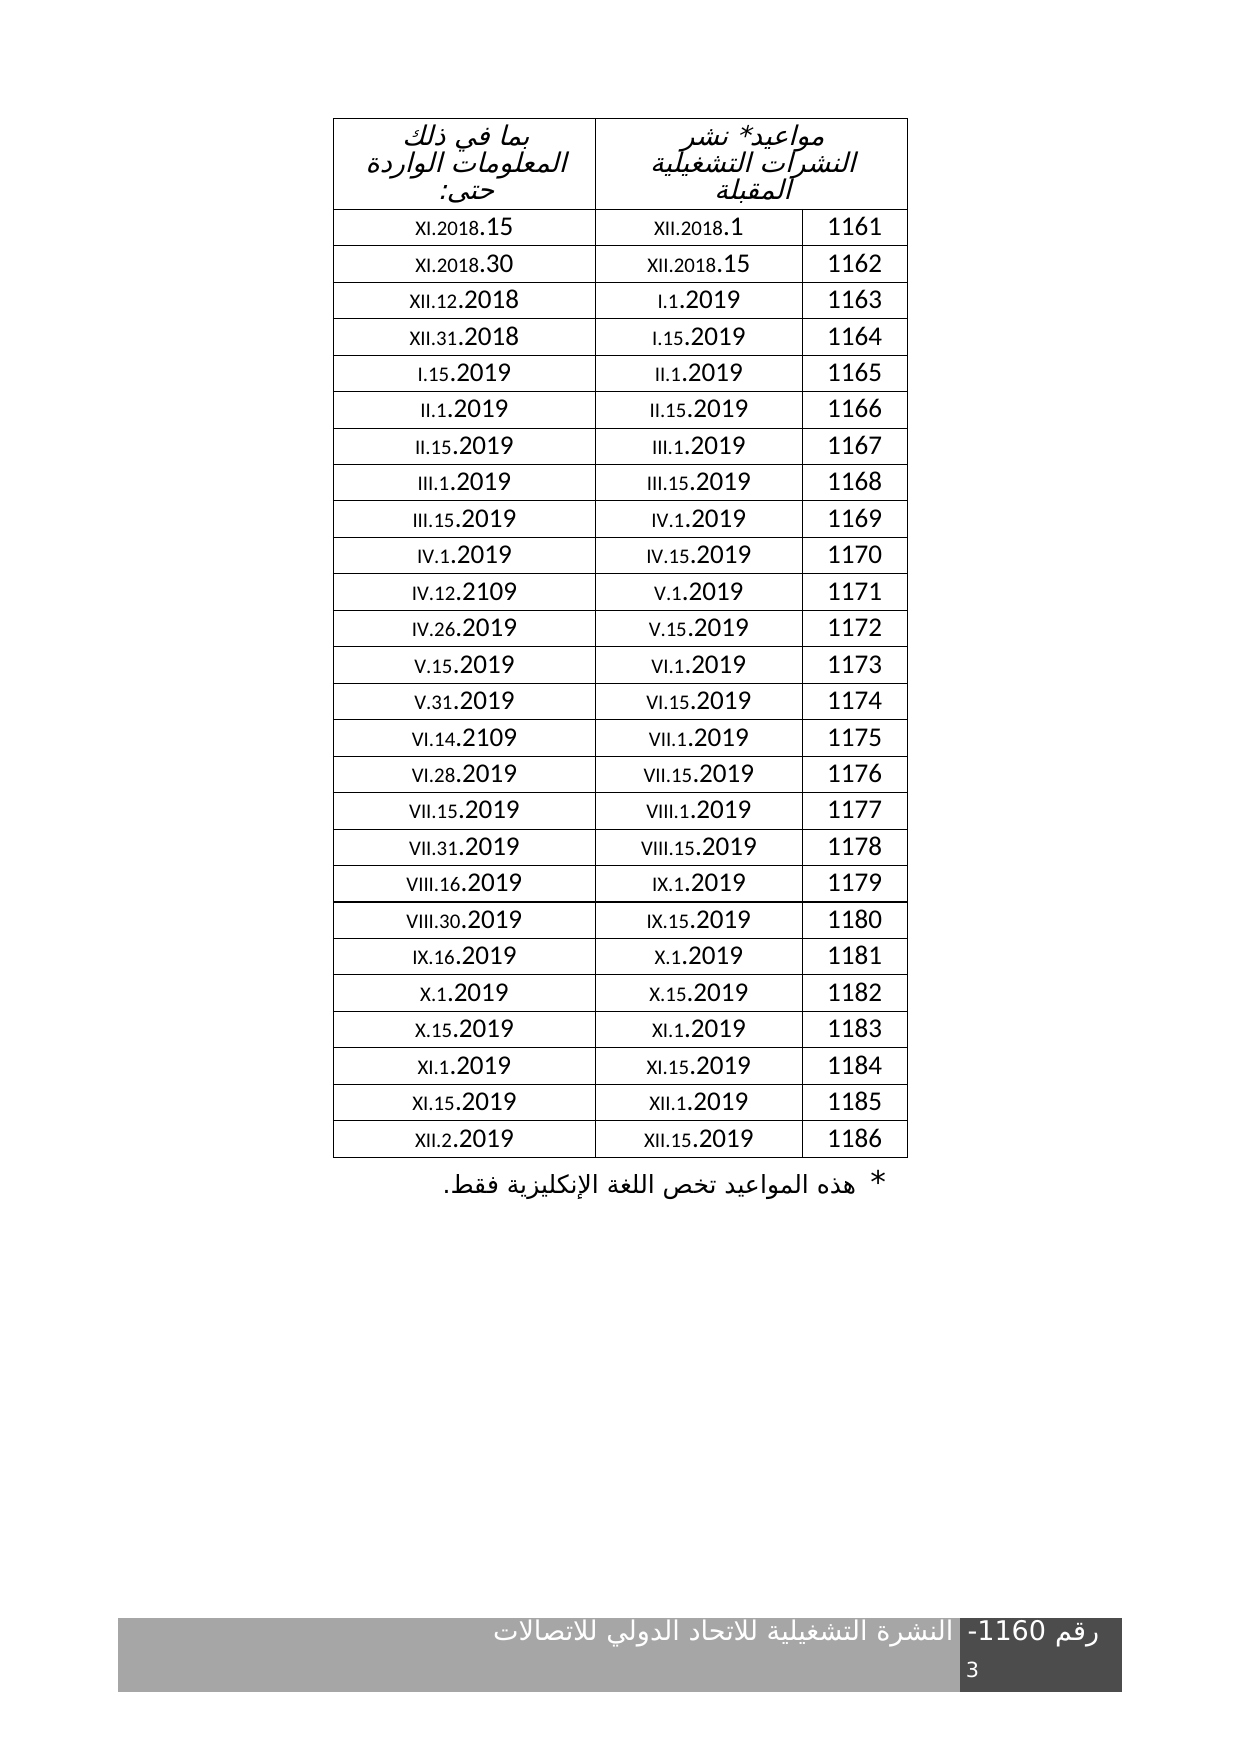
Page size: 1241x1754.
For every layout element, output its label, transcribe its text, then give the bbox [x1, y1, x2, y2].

table_cell 2019.I.1 [596, 283, 802, 318]
table_cell 1179 [803, 866, 907, 901]
table_cell 2019.II.1 [334, 392, 595, 427]
table_cell 2019.V.31 [334, 684, 595, 719]
table_cell 2019.IX.1 [596, 866, 802, 901]
table_cell 2019.IV.1 [596, 501, 802, 537]
table_cell 2019.VIII.1 [596, 793, 802, 828]
table_cell 1174 [803, 684, 907, 719]
table_cell 2019.IV.1 [334, 538, 595, 573]
table_cell 2019.VI.1 [596, 647, 802, 683]
table_cell 1183 [803, 1012, 907, 1047]
table_cell 2019.II.1 [596, 356, 802, 391]
table_cell 30.XI.2018 [334, 246, 595, 282]
table_cell 2019.VIII.16 [334, 866, 595, 901]
table_cell 2019.VIII.15 [596, 830, 802, 865]
table_cell 1178 [803, 830, 907, 865]
table_cell 1164 [803, 319, 907, 354]
table_cell 1168 [803, 465, 907, 500]
table_cell 2019.IV.26 [334, 611, 595, 646]
table_cell 1161 [803, 210, 907, 245]
table_cell 1.XII.2018 [596, 210, 802, 245]
table_cell 1171 [803, 574, 907, 610]
table_cell 2018.XII.31 [334, 319, 595, 354]
table_cell 1167 [803, 429, 907, 464]
table_cell 2019.X.1 [334, 975, 595, 1011]
table_cell 1181 [803, 939, 907, 974]
table_cell 2019.IX.16 [334, 939, 595, 974]
table_cell 2109.IV.12 [334, 574, 595, 610]
table_cell 2019.XII.1 [596, 1085, 802, 1120]
table_cell 15.XI.2018 [334, 210, 595, 245]
table_cell 2019.III.15 [596, 465, 802, 500]
table_cell 1163 [803, 283, 907, 318]
table_cell 2019.VI.15 [596, 684, 802, 719]
table_cell 2019.VII.1 [596, 720, 802, 756]
table_cell 2019.I.15 [596, 319, 802, 354]
table_header مواعيد* نشر النشرات التشغيلية المقبلة [596, 119, 907, 209]
table_cell 1175 [803, 720, 907, 756]
table_cell 15.XII.2018 [596, 246, 802, 282]
table_cell 2019.I.15 [334, 356, 595, 391]
table_cell 2019.IV.15 [596, 538, 802, 573]
table_cell 2019.III.15 [334, 501, 595, 537]
table_cell 1185 [803, 1085, 907, 1120]
table_cell 1180 [803, 903, 907, 938]
table_cell 2019.XI.1 [596, 1012, 802, 1047]
table_cell 2019.XI.15 [334, 1085, 595, 1120]
table_cell 1166 [803, 392, 907, 427]
table_cell 2019.III.1 [334, 465, 595, 500]
table_cell 2019.VI.28 [334, 757, 595, 792]
table_cell 2019.II.15 [596, 392, 802, 427]
table_cell 2019.V.15 [596, 611, 802, 646]
table_cell 1173 [803, 647, 907, 683]
table_cell 2019.XII.2 [334, 1121, 595, 1157]
table_cell 1182 [803, 975, 907, 1011]
table_cell 2109.VI.14 [334, 720, 595, 756]
table_cell 2019.III.1 [596, 429, 802, 464]
table_cell 2019.X.15 [596, 975, 802, 1011]
table_cell 2019.VII.15 [596, 757, 802, 792]
table_header بما في ذلك المعلومات الواردة حتى: [334, 119, 595, 209]
table_cell 2019.IX.15 [596, 903, 802, 938]
table_cell 1169 [803, 501, 907, 537]
table_cell 2019.X.1 [596, 939, 802, 974]
table_cell 2019.II.15 [334, 429, 595, 464]
table_cell 2019.VII.15 [334, 793, 595, 828]
text * هذه المواعيد تخص اللغة الإنكليزية فقط. [118, 1170, 886, 1199]
table_cell 2019.XII.15 [596, 1121, 802, 1157]
table_cell 2019.XI.1 [334, 1048, 595, 1084]
table_cell 1177 [803, 793, 907, 828]
table_cell 2018.XII.12 [334, 283, 595, 318]
table_cell 2019.VII.31 [334, 830, 595, 865]
table_cell 2019.VIII.30 [334, 903, 595, 938]
table_cell 1176 [803, 757, 907, 792]
table_cell 1162 [803, 246, 907, 282]
table_cell 2019.XI.15 [596, 1048, 802, 1084]
table_cell 1186 [803, 1121, 907, 1157]
table_cell 1170 [803, 538, 907, 573]
table_cell 1165 [803, 356, 907, 391]
table_cell 1184 [803, 1048, 907, 1084]
table_cell 2019.V.1 [596, 574, 802, 610]
table_cell 1172 [803, 611, 907, 646]
table_cell 2019.V.15 [334, 647, 595, 683]
table_cell 2019.X.15 [334, 1012, 595, 1047]
